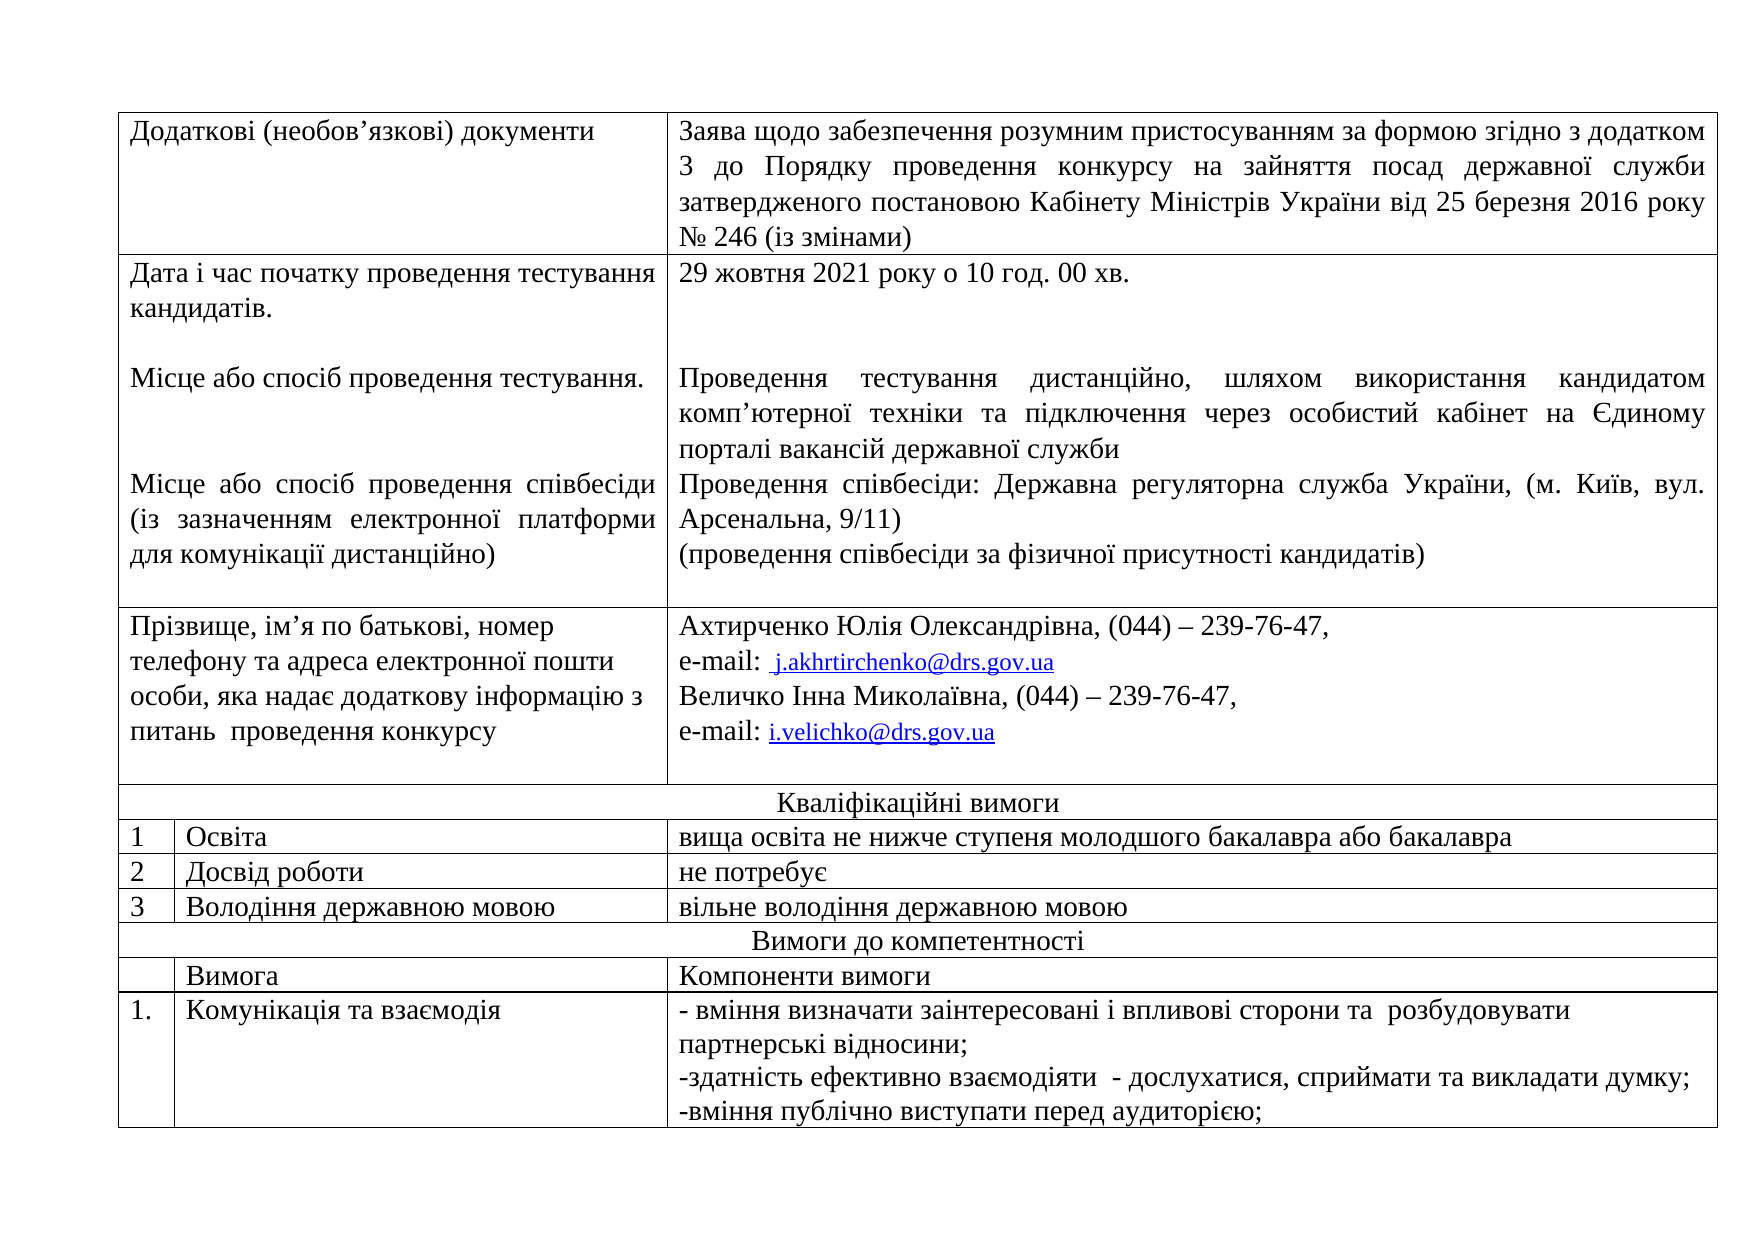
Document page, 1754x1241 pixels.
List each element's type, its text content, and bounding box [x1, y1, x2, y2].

table_cell [119, 958, 174, 991]
table_cell Володіння державною мовою [175, 889, 667, 922]
table_cell Додаткові (необов’язкові) документи [119, 113, 667, 254]
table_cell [668, 993, 1717, 1127]
table_cell Вимога [175, 958, 667, 991]
table_cell Освіта [175, 820, 667, 853]
table_cell Ахтирченко Юлія Олександрівна, (044) – 239-76-47, e-mail: j.akhrtirchenko@drs.gov.ua Величко Інна Миколаївна, (044) – 239-76-47, e-mail: i.velichko@drs.gov.ua [668, 608, 1717, 784]
table_cell не потребує [668, 854, 1717, 888]
table_cell Кваліфікаційні вимоги [119, 785, 1717, 818]
table_cell 3 [119, 889, 174, 922]
table_cell 1 [119, 820, 174, 853]
table_cell Вимоги до компетентності [119, 923, 1717, 957]
table_cell Прізвище, ім’я по батькові, номер телефону та адреса електронної пошти особи, яка надає додаткову інформацію з питань проведення конкурсу [119, 608, 667, 784]
table_cell Компоненти вимоги [668, 958, 1717, 991]
table_cell Дата і час початку проведення тестування кандидатів. Місце або спосіб проведення тестування. Місце або спосіб проведення співбесіди (із зазначенням електронної платформи для комунікації дистанційно) [119, 255, 667, 607]
table_cell вища освіта не нижче ступеня молодшого бакалавра або бакалавра [668, 820, 1717, 853]
table_cell 1. [119, 993, 174, 1127]
table_cell Заява щодо забезпечення розумним пристосуванням за формою згідно з додатком 3 до Порядку проведення конкурсу на зайняття посад державної служби затвердженого постановою Кабінету Міністрів України від 25 березня 2016 року № 246 (із змінами) [668, 113, 1717, 254]
table_cell Досвід роботи [175, 854, 667, 888]
table_cell 2 [119, 854, 174, 888]
table_cell 29 жовтня 2021 року о 10 год. 00 хв. Проведення тестування дистанційно, шляхом використання кандидатом комп’ютерної техніки та підключення через особистий кабінет на Єдиному порталі вакансій державної служби Проведення співбесіди: Державна регуляторна служба України, (м. Київ, вул. Арсенальна, 9/11) (проведення співбесіди за фізичної присутності кандидатів) [668, 255, 1717, 607]
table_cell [175, 993, 667, 1127]
table_cell вільне володіння державною мовою [668, 889, 1717, 922]
